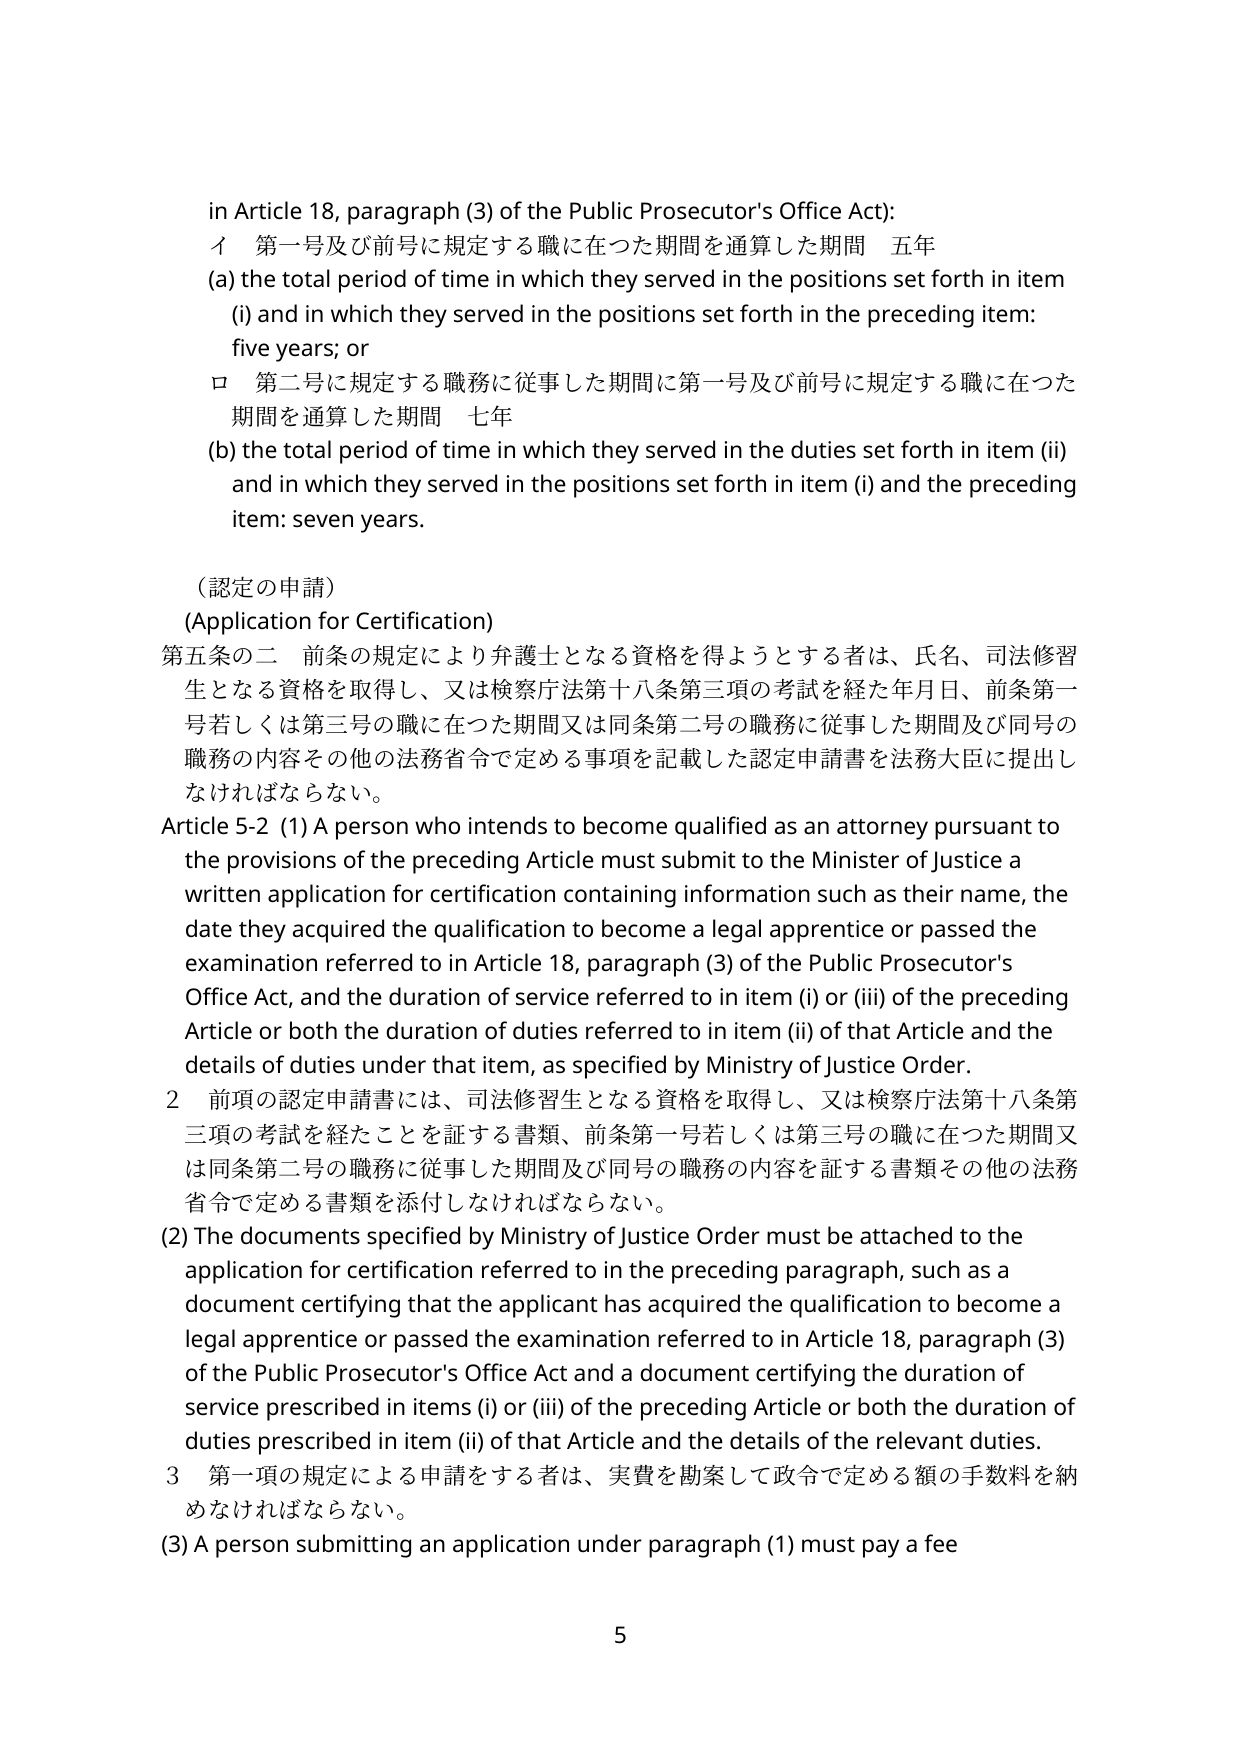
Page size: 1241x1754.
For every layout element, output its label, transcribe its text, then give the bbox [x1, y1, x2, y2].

text ３ 第一項の規定による申請をする者は、実費を勘案して政令で定める額の手数料を納めなければならない。 [161, 1458, 1079, 1526]
text 第五条の二 前条の規定により弁護士となる資格を得ようとする者は、氏名、司法修習生となる資格を取得し、又は検察庁法第十八条第三項の考試を経た年月日、前条第一号若しくは第三号の職に在つた期間又は同条第二号の職務に従事した期間及び同号の職務の内容その他の法務省令で定める事項を記載した認定申請書を法務大臣に提出しなければならない。 [161, 638, 1079, 809]
text (2) The documents specified by Ministry of Justice Order must be attached to the application for certification referred to in the preceding paragraph, such as a document certifying that the applicant has acquired the qualification to become a legal apprentice or passed the examination referred to in Article 18, paragraph (3) of the Public Prosecutor's Office Act and a document certifying the duration of service prescribed in items (i) or (iii) of the preceding Article or both the duration of duties prescribed in item (ii) of that Article and the details of the relevant duties. [161, 1219, 1079, 1458]
text (Application for Certification) [184, 604, 1079, 638]
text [161, 1526, 1079, 1560]
text Article 5-2 (1) A person who intends to become qualified as an attorney pursuant to the provisions of the preceding Article must submit to the Minister of Justice a written application for certification containing information such as their name, the date they acquired the qualification to become a legal apprentice or passed the examination referred to in Article 18, paragraph (3) of the Public Prosecutor's Office Act, and the duration of service referred to in item (i) or (iii) of the preceding Article or both the duration of duties referred to in item (ii) of that Article and the details of duties under that item, as specified by Ministry of Justice Order. [161, 809, 1079, 1082]
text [184, 194, 1079, 228]
text ロ 第二号に規定する職務に従事した期間に第一号及び前号に規定する職に在つた期間を通算した期間 七年 [207, 364, 1079, 433]
text （認定の申請） [184, 569, 1079, 604]
text イ 第一号及び前号に規定する職に在つた期間を通算した期間 五年 [207, 228, 1079, 262]
text (b) the total period of time in which they served in the duties set forth in item (ii) and in which they served in the positions set forth in item (i) and the preceding item: seven years. [207, 433, 1079, 535]
text (a) the total period of time in which they served in the positions set forth in item (i) and in which they served in the positions set forth in the preceding item: five years; or [207, 262, 1079, 364]
text ２ 前項の認定申請書には、司法修習生となる資格を取得し、又は検察庁法第十八条第三項の考試を経たことを証する書類、前条第一号若しくは第三号の職に在つた期間又は同条第二号の職務に従事した期間及び同号の職務の内容を証する書類その他の法務省令で定める書類を添付しなければならない。 [161, 1082, 1079, 1219]
